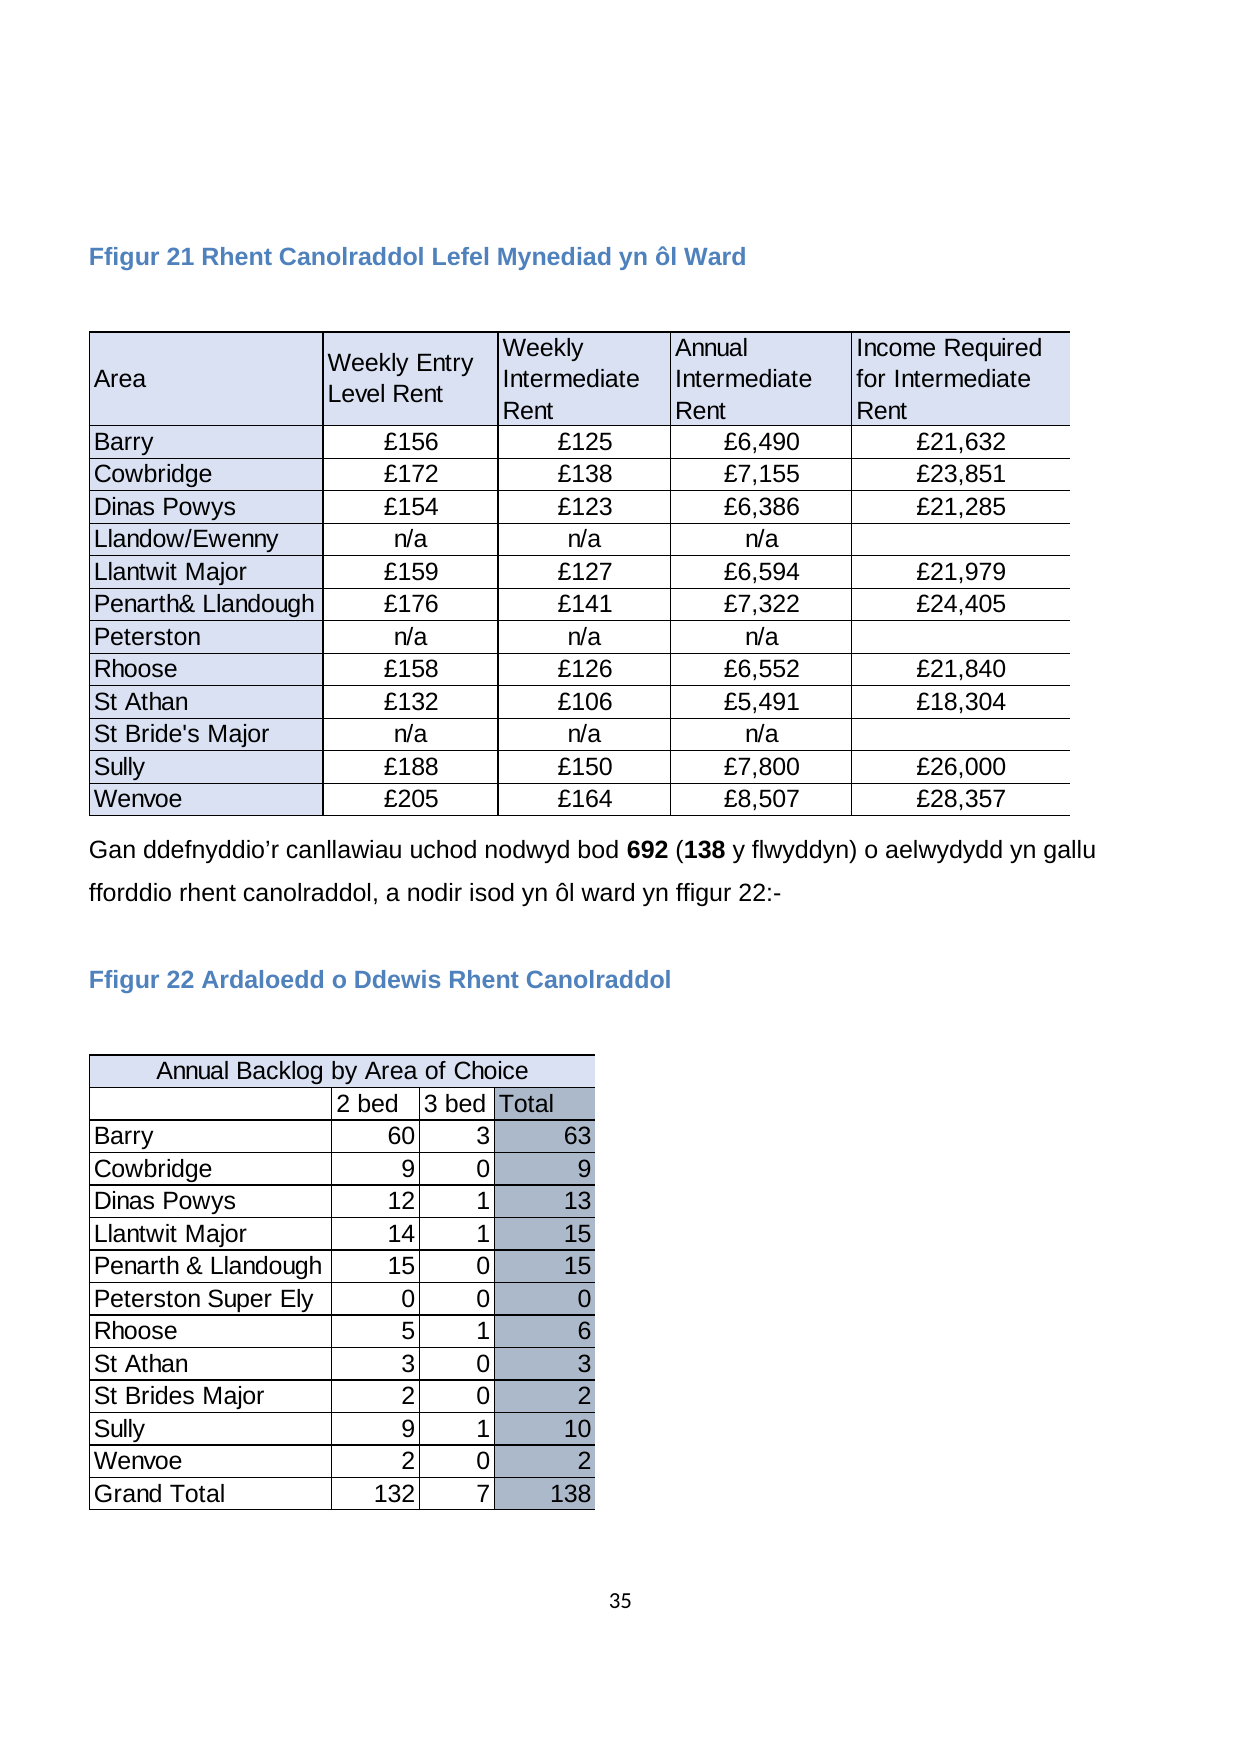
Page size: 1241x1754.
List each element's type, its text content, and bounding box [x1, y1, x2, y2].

text Gan ddefnyddio’r canllawiau uchod nodwyd bod 692 (138 y flwyddyn) o aelwydydd yn gallu fforddio rhent canolraddol, a nodir isod yn ôl ward yn ffigur 22:- [89, 835, 1152, 907]
text Ffigur 21 Rhent Canolraddol Lefel Mynediad yn ôl Ward [89, 242, 1170, 270]
text Ffigur 22 Ardaloedd o Ddewis Rhent Canolraddol [89, 964, 1170, 993]
